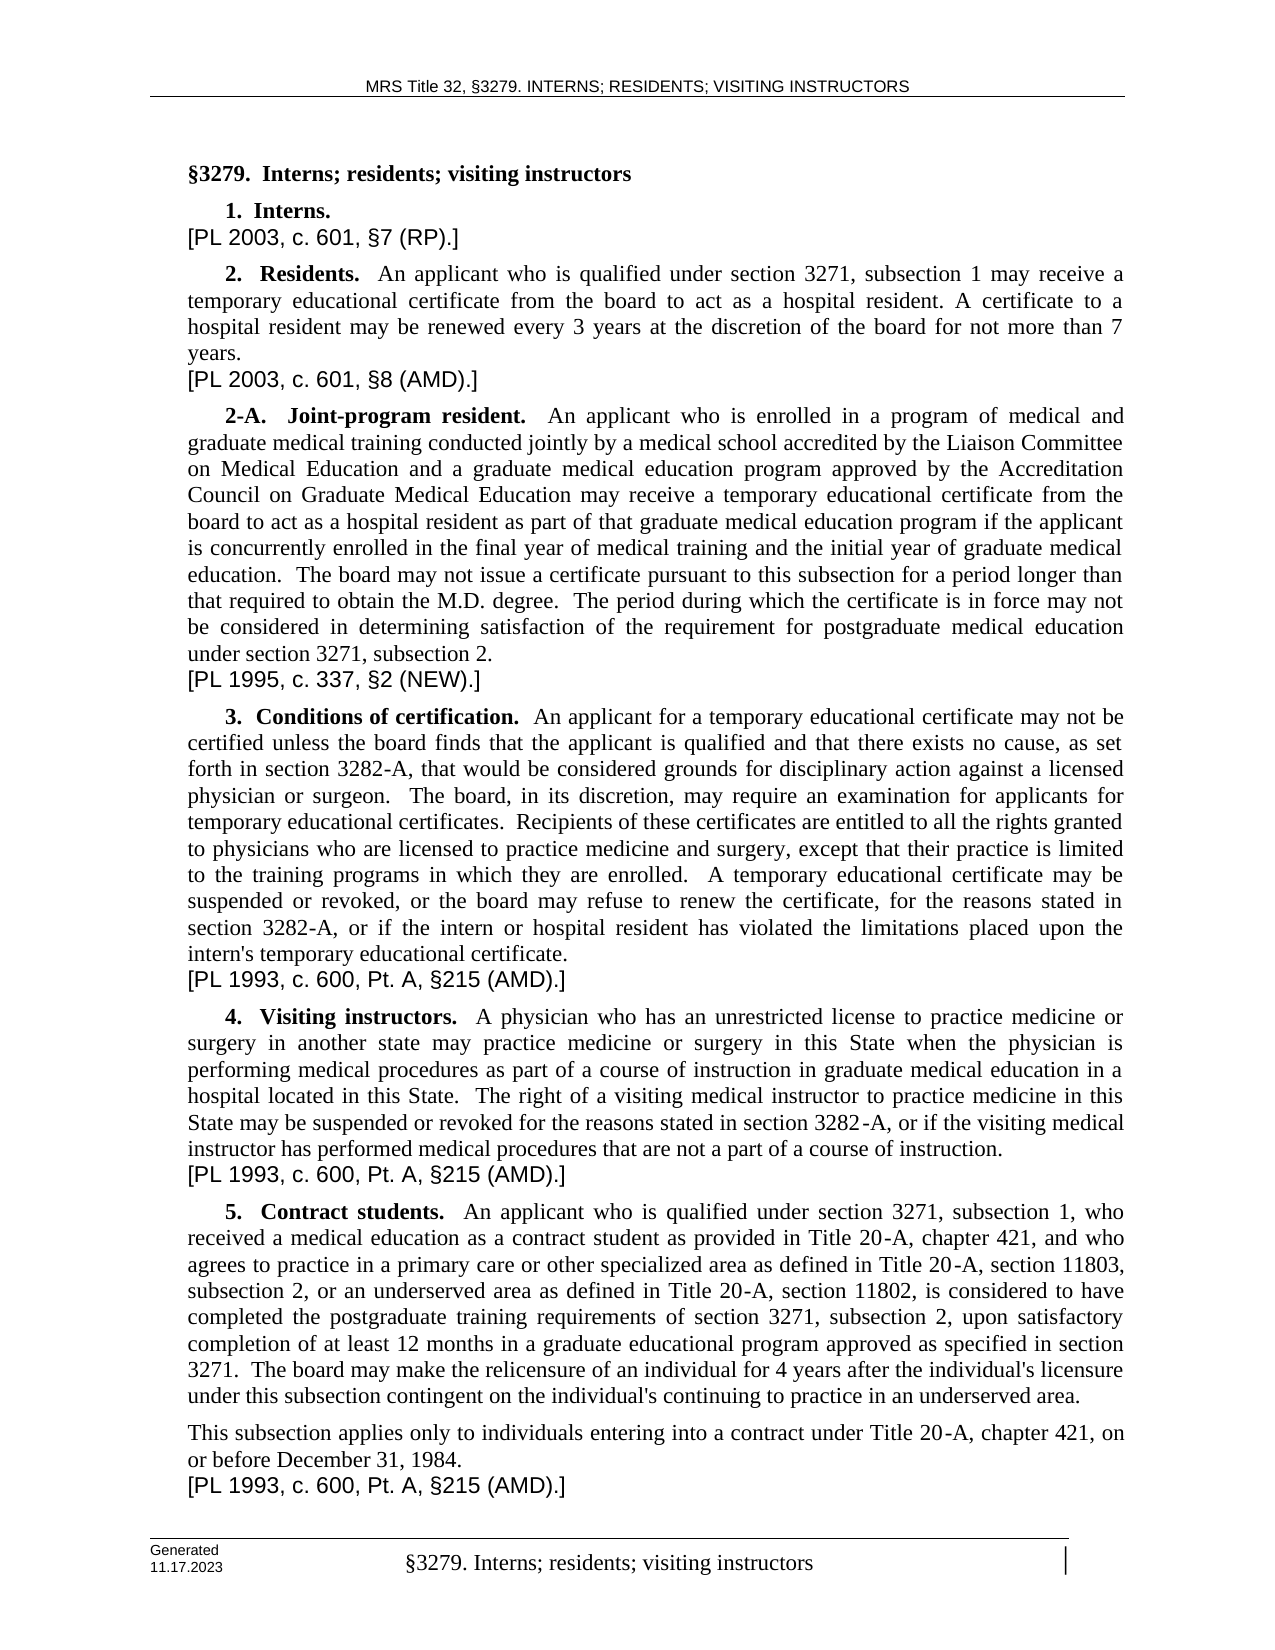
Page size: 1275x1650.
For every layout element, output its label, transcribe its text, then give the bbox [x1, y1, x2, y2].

text 2. Residents. An applicant who is qualified under section 3271, subsection 1 may receive a temporary educational certificate from the board to act as a hospital resident. A certificate to a hospital resident may be renewed every 3 years at the discretion of the board for not more than 7 years. [187, 260, 1125, 366]
text 1. Interns. [187, 197, 1125, 223]
text [PL 1995, c. 337, §2 (NEW).] [187, 666, 1125, 692]
text [PL 1993, c. 600, Pt. A, §215 (AMD).] [187, 966, 1125, 993]
text This subsection applies only to individuals entering into a contract under Title 20‑A, chapter 421, on or before December 31, 1984. [187, 1419, 1125, 1472]
text [PL 1993, c. 600, Pt. A, §215 (AMD).] [187, 1472, 1125, 1498]
text 4. Visiting instructors. A physician who has an unrestricted license to practice medicine or surgery in another state may practice medicine or surgery in this State when the physician is performing medical procedures as part of a course of instruction in graduate medical education in a hospital located in this State. The right of a visiting medical instructor to practice medicine in this State may be suspended or revoked for the reasons stated in section 3282‑A, or if the visiting medical instructor has performed medical procedures that are not a part of a course of instruction. [187, 1003, 1125, 1161]
text [PL 2003, c. 601, §7 (RP).] [187, 223, 1125, 250]
text 2-A. Joint-program resident. An applicant who is enrolled in a program of medical and graduate medical training conducted jointly by a medical school accredited by the Liaison Committee on Medical Education and a graduate medical education program approved by the Accreditation Council on Graduate Medical Education may receive a temporary educational certificate from the board to act as a hospital resident as part of that graduate medical education program if the applicant is concurrently enrolled in the final year of medical training and the initial year of graduate medical education. The board may not issue a certificate pursuant to this subsection for a period longer than that required to obtain the M.D. degree. The period during which the certificate is in force may not be considered in determining satisfaction of the requirement for postgraduate medical education under section 3271, subsection 2. [187, 402, 1125, 666]
text 3. Conditions of certification. An applicant for a temporary educational certificate may not be certified unless the board finds that the applicant is qualified and that there exists no cause, as set forth in section 3282‑A, that would be considered grounds for disciplinary action against a licensed physician or surgeon. The board, in its discretion, may require an examination for applicants for temporary educational certificates. Recipients of these certificates are entitled to all the rights granted to physicians who are licensed to practice medicine and surgery, except that their practice is limited to the training programs in which they are enrolled. A temporary educational certificate may be suspended or revoked, or the board may refuse to renew the certificate, for the reasons stated in section 3282‑A, or if the intern or hospital resident has violated the limitations placed upon the intern's temporary educational certificate. [187, 703, 1125, 966]
text 5. Contract students. An applicant who is qualified under section 3271, subsection 1, who received a medical education as a contract student as provided in Title 20‑A, chapter 421, and who agrees to practice in a primary care or other specialized area as defined in Title 20‑A, section 11803, subsection 2, or an underserved area as defined in Title 20‑A, section 11802, is considered to have completed the postgraduate training requirements of section 3271, subsection 2, upon satisfactory completion of at least 12 months in a graduate educational program approved as specified in section 3271. The board may make the relicensure of an individual for 4 years after the individual's licensure under this subsection contingent on the individual's continuing to practice in an underserved area. [187, 1198, 1125, 1409]
text [PL 2003, c. 601, §8 (AMD).] [187, 366, 1125, 392]
text [PL 1993, c. 600, Pt. A, §215 (AMD).] [187, 1161, 1125, 1188]
text §3279. Interns; residents; visiting instructors [187, 160, 1125, 187]
